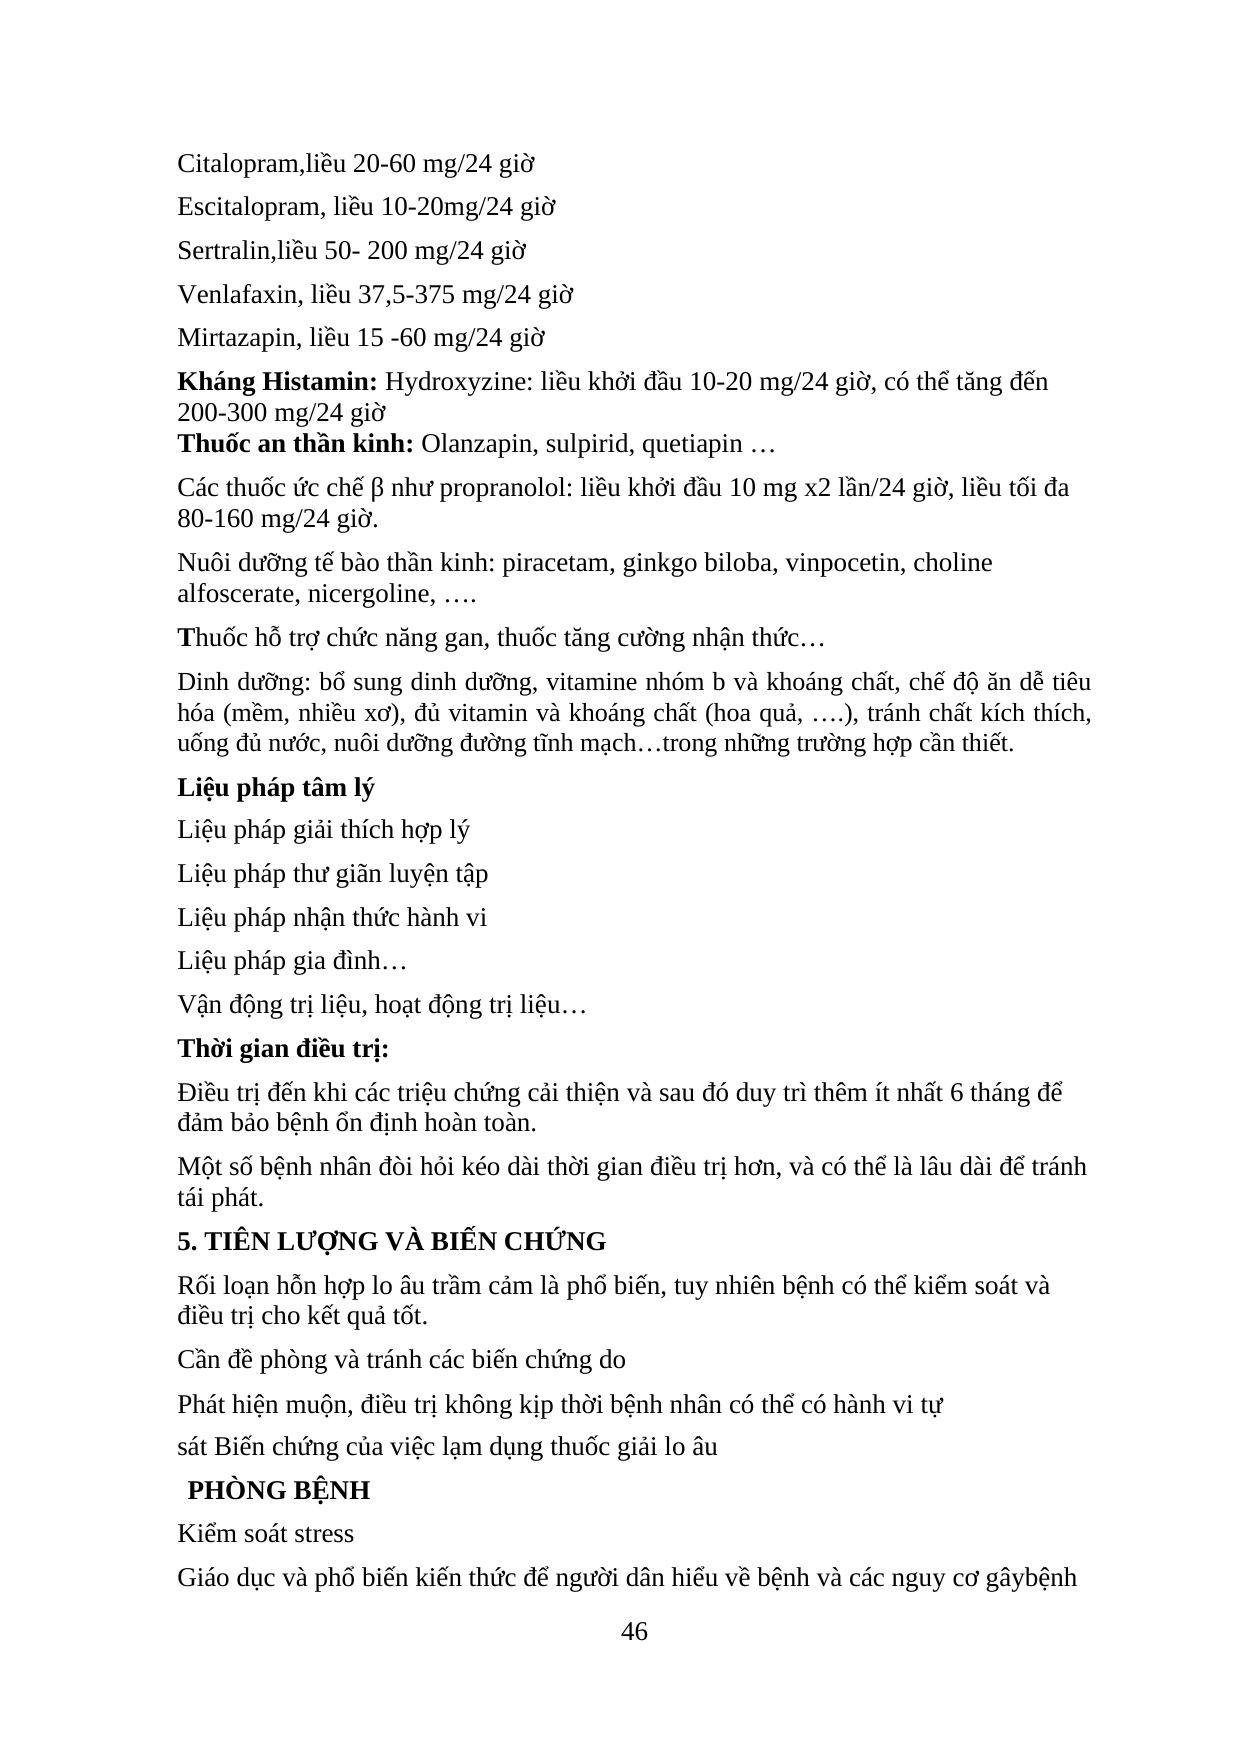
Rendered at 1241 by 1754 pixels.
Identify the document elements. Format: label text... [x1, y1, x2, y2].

text Venlafaxin, liều 37,5-375 mg/24 giờ [177, 278, 1094, 309]
text Nuôi dưỡng tế bào thần kinh: piracetam, ginkgo biloba, vinpocetin, choline alfoscerate, nicergoline, …. [177, 547, 1092, 608]
text Thuốc an thần kinh: Olanzapin, sulpirid, quetiapin … [177, 427, 1094, 458]
text Citalopram,liều 20-60 mg/24 giờ [177, 147, 1121, 178]
text Cần đề phòng và tránh các biến chứng do [177, 1343, 1094, 1374]
text Liệu pháp tâm lý [177, 771, 1094, 802]
text Sertralin,liều 50- 200 mg/24 giờ [177, 234, 1094, 265]
text Kháng Histamin: Hydroxyzine: liều khởi đầu 10-20 mg/24 giờ, có thể tăng đến 200-300 mg/24 giờ [177, 367, 1092, 427]
text Một số bệnh nhân đòi hỏi kéo dài thời gian điều trị hơn, và có thể là lâu dài để tránh tái phát. [177, 1152, 1092, 1212]
list PHÒNG BỆNH [177, 1474, 1094, 1506]
text 46 [150, 1615, 1119, 1646]
text Các thuốc ức chế β như propranolol: liều khởi đầu 10 mg x2 lần/24 giờ, liều tối đa 80-160 mg/24 giờ. [177, 472, 1092, 533]
text Rối loạn hỗn hợp lo âu trầm cảm là phổ biến, tuy nhiên bệnh có thể kiểm soát và điều trị cho kết quả tốt. [177, 1270, 1092, 1331]
text Điều trị đến khi các triệu chứng cải thiện và sau đó duy trì thêm ít nhất 6 tháng để đảm bảo bệnh ổn định hoàn toàn. [177, 1077, 1092, 1138]
text 5. TIÊN LƯỢNG VÀ BIẾN CHỨNG [177, 1225, 1094, 1257]
text Liệu pháp thư giãn luyện tập [177, 857, 1094, 888]
text Thuốc hỗ trợ chức năng gan, thuốc tăng cường nhận thức… [177, 621, 1094, 652]
text Liệu pháp gia đình… [177, 944, 1094, 976]
text Liệu pháp nhận thức hành vi [177, 901, 1094, 932]
text Thời gian điều trị: [177, 1032, 1094, 1064]
text Kiểm soát stress [177, 1517, 1094, 1548]
text Escitalopram, liều 10-20mg/24 giờ [177, 190, 1094, 221]
text Giáo dục và phổ biến kiến thức để người dân hiểu về bệnh và các nguy cơ gâybệnh [177, 1561, 1094, 1592]
text Mirtazapin, liều 15 -60 mg/24 giờ [177, 321, 1094, 352]
text Dinh dưỡng: bổ sung dinh dưỡng, vitamine nhóm b và khoáng chất, chế độ ăn dễ tiêu hóa (mềm, nhiều xơ), đủ vitamin và khoáng chất (hoa quả, ….), tránh chất kích thích, uống đủ nước, nuôi dưỡng đường tĩnh mạch…trong những trường hợp cần thiết. [177, 666, 1094, 757]
text Vận động trị liệu, hoạt động trị liệu… [177, 988, 1094, 1019]
text Liệu pháp giải thích hợp lý [177, 814, 1094, 845]
text Phát hiện muộn, điều trị không kịp thời bệnh nhân có thể có hành vi tự sát Biến chứng của việc lạm dụng thuốc giải lo âu [177, 1388, 979, 1461]
